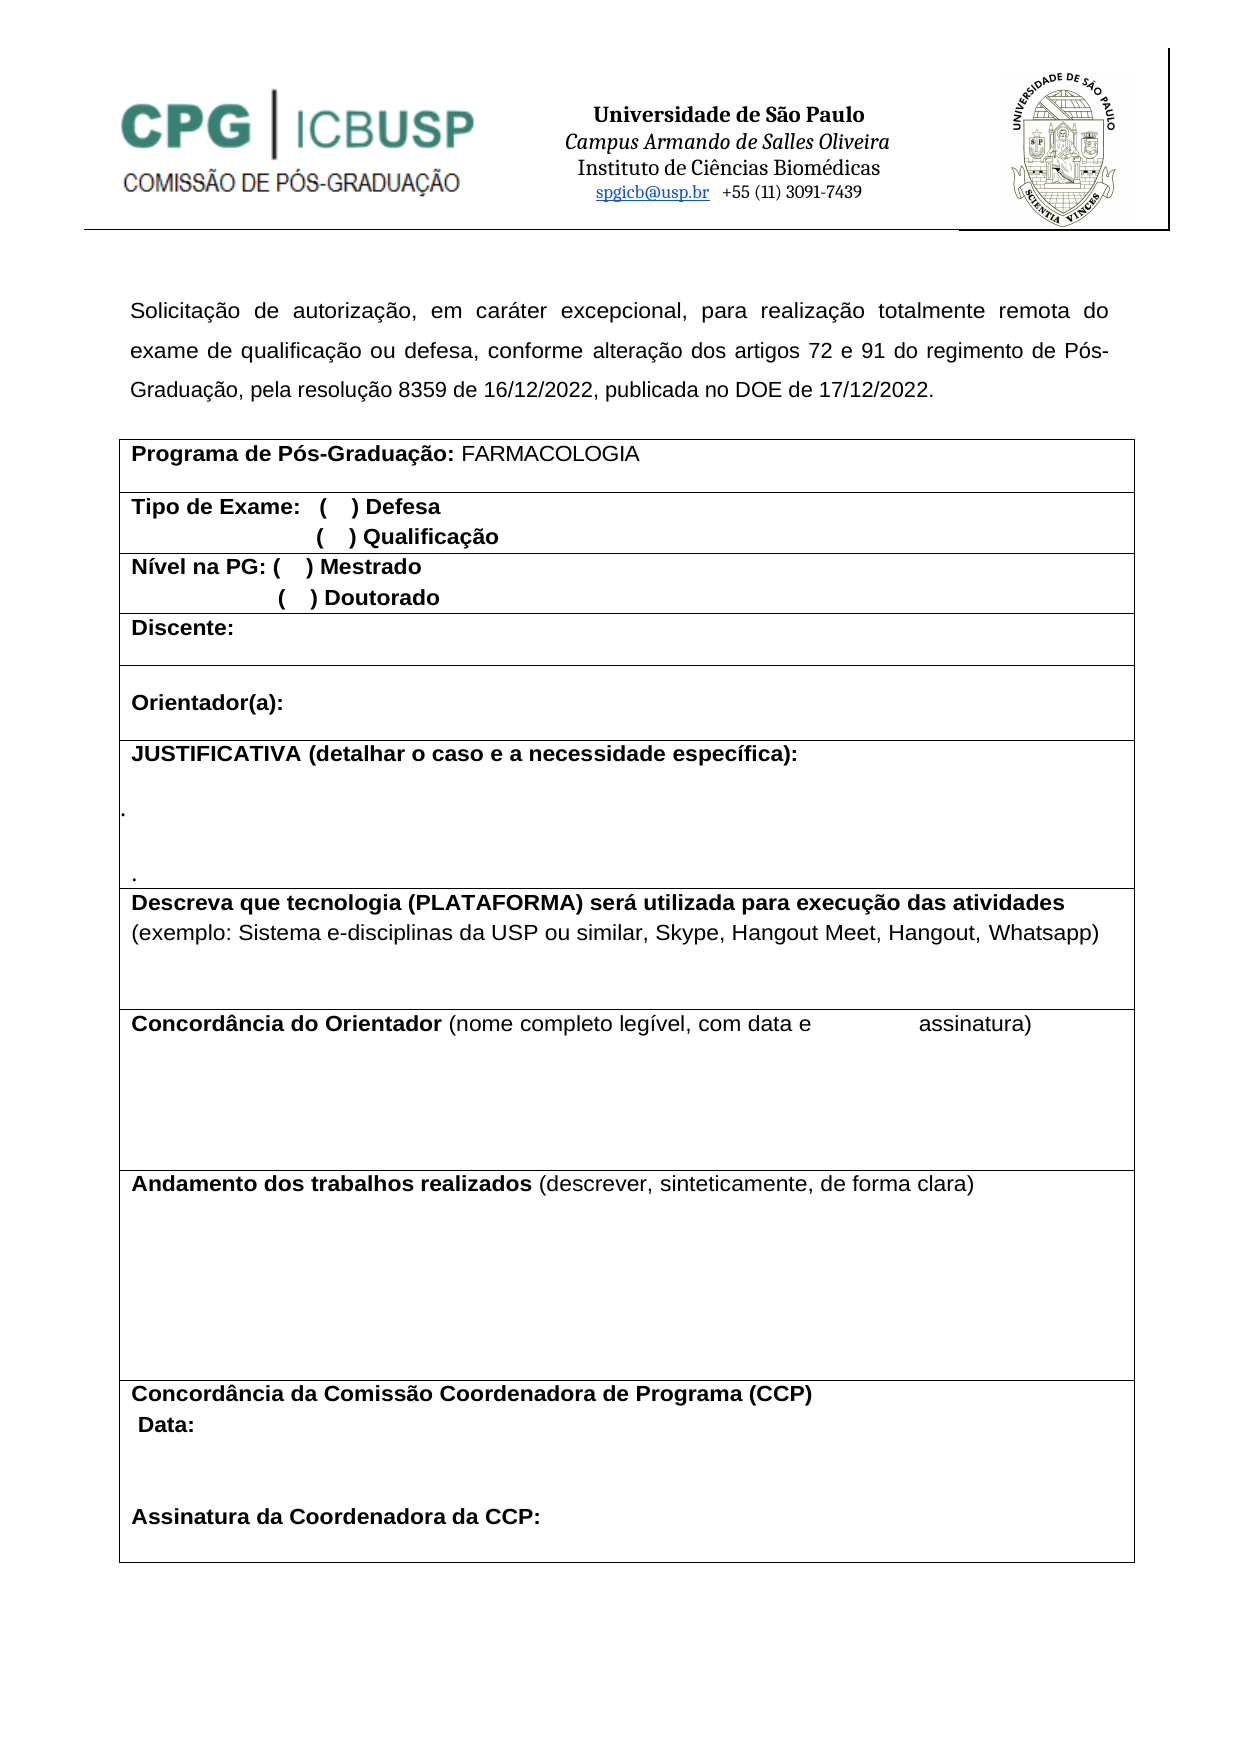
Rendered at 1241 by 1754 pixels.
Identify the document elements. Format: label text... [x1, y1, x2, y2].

table_cell Andamento dos trabalhos realizados (descrever, sinteticamente, de forma clara) [120, 1171, 1134, 1380]
table_cell Discente: [120, 614, 1134, 665]
table_cell Concordância da Comissão Coordenadora de Programa (CCP) Data: Assinatura da Coordenadora da CCP: [120, 1381, 1134, 1562]
table_cell Concordância do Orientador (nome completo legível, com data e assinatura) [120, 1010, 1134, 1170]
picture [1002, 73, 1134, 227]
table_cell Tipo de Exame: ( ) Defesa ( ) Qualificação [120, 493, 1134, 553]
table_cell JUSTIFICATIVA (detalhar o caso e a necessidade específica): . . [120, 741, 1134, 888]
table_cell Nível na PG: ( ) Mestrado ( ) Doutorado [120, 554, 1134, 613]
table_header Programa de Pós-Graduação: FARMACOLOGIA [120, 440, 1134, 492]
table_cell Orientador(a): [120, 666, 1134, 739]
text Solicitação de autorização, em caráter excepcional, para realização totalmente remota do exame de qualificação ou defesa, conforme alteração dos artigos 72 e 91 do regimento de Pós-Graduação, pela resolução 8359 de 16/12/2022, publicada no DOE de 17/12/2022. [130, 298, 1110, 402]
table_cell Descreva que tecnologia (PLATAFORMA) será utilizada para execução das atividades (exemplo: Sistema e-disciplinas da USP ou similar, Skype, Hangout Meet, Hangout, Whatsapp) [120, 889, 1134, 1009]
picture [95, 69, 490, 210]
